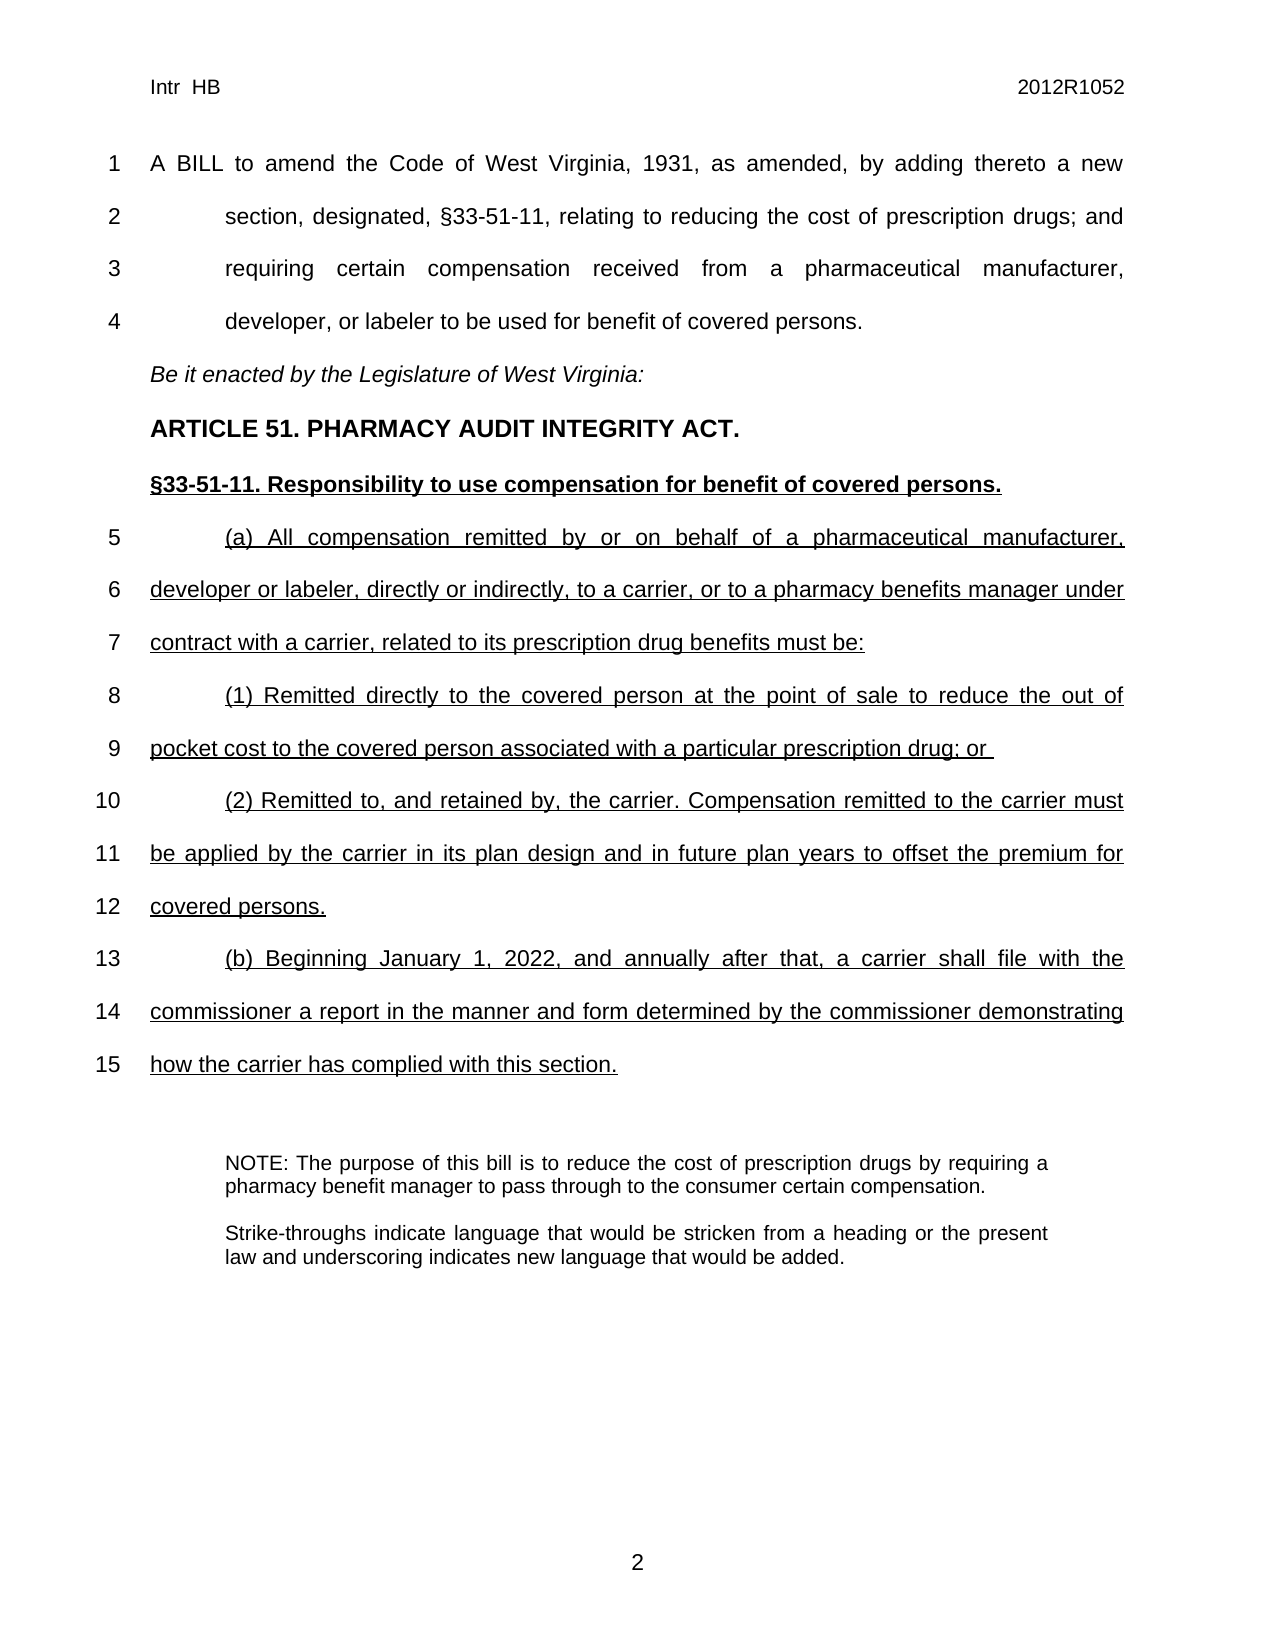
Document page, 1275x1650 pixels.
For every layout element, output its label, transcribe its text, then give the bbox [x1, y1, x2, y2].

subtitle §33-51-11. Responsibility to use compensation for benefit of covered persons. [150, 471, 1125, 497]
text (1) Remitted directly to the covered person at the point of sale to reduce the out of pocket cost to the covered person associated with a particular prescription drug; or [150, 682, 1125, 761]
text (a) All compensation remitted by or on behalf of a pharmaceutical manufacturer, developer or labeler, directly or indirectly, to a carrier, or to a pharmacy benefits manager under contract with a carrier, related to its prescription drug benefits must be: [150, 524, 1125, 599]
text Be it enacted by the Legislature of West Virginia: [150, 361, 1125, 387]
text (2) Remitted to, and retained by, the carrier. Compensation remitted to the carrier must be applied by the carrier in its plan design and in future plan years to offset the premium for covered persons. [150, 787, 1125, 919]
subtitle ARTICLE 51. PHARMACY AUDIT INTEGRITY ACT. [150, 413, 1125, 442]
text NOTE: The purpose of this bill is to reduce the cost of prescription drugs by requiring a pharmacy benefit manager to pass through to the consumer certain compensation. [225, 1150, 1050, 1198]
text (b) Beginning January 1, 2022, and annually after that, a carrier shall file with the commissioner a report in the manner and form determined by the commissioner demonstrating how the carrier has complied with this section. [150, 945, 1125, 1077]
text (a) All compensation remitted by or on behalf of a pharmaceutical manufacturer, developer or labeler, directly or indirectly, to a carrier, or to a pharmacy benefits manager under contract with a carrier, related to its prescription drug benefits must be: [150, 600, 1125, 656]
text Strike-throughs indicate language that would be stricken from a heading or the present law and underscoring indicates new language that would be added. [225, 1221, 1050, 1269]
title A BILL to amend the Code of West Virginia, 1931, as amended, by adding thereto a new section, designated, §33-51-11, relating to reducing the cost of prescription drugs; and requiring certain compensation received from a pharmaceutical manufacturer, developer, or labeler to be used for benefit of covered persons. [150, 150, 1125, 334]
